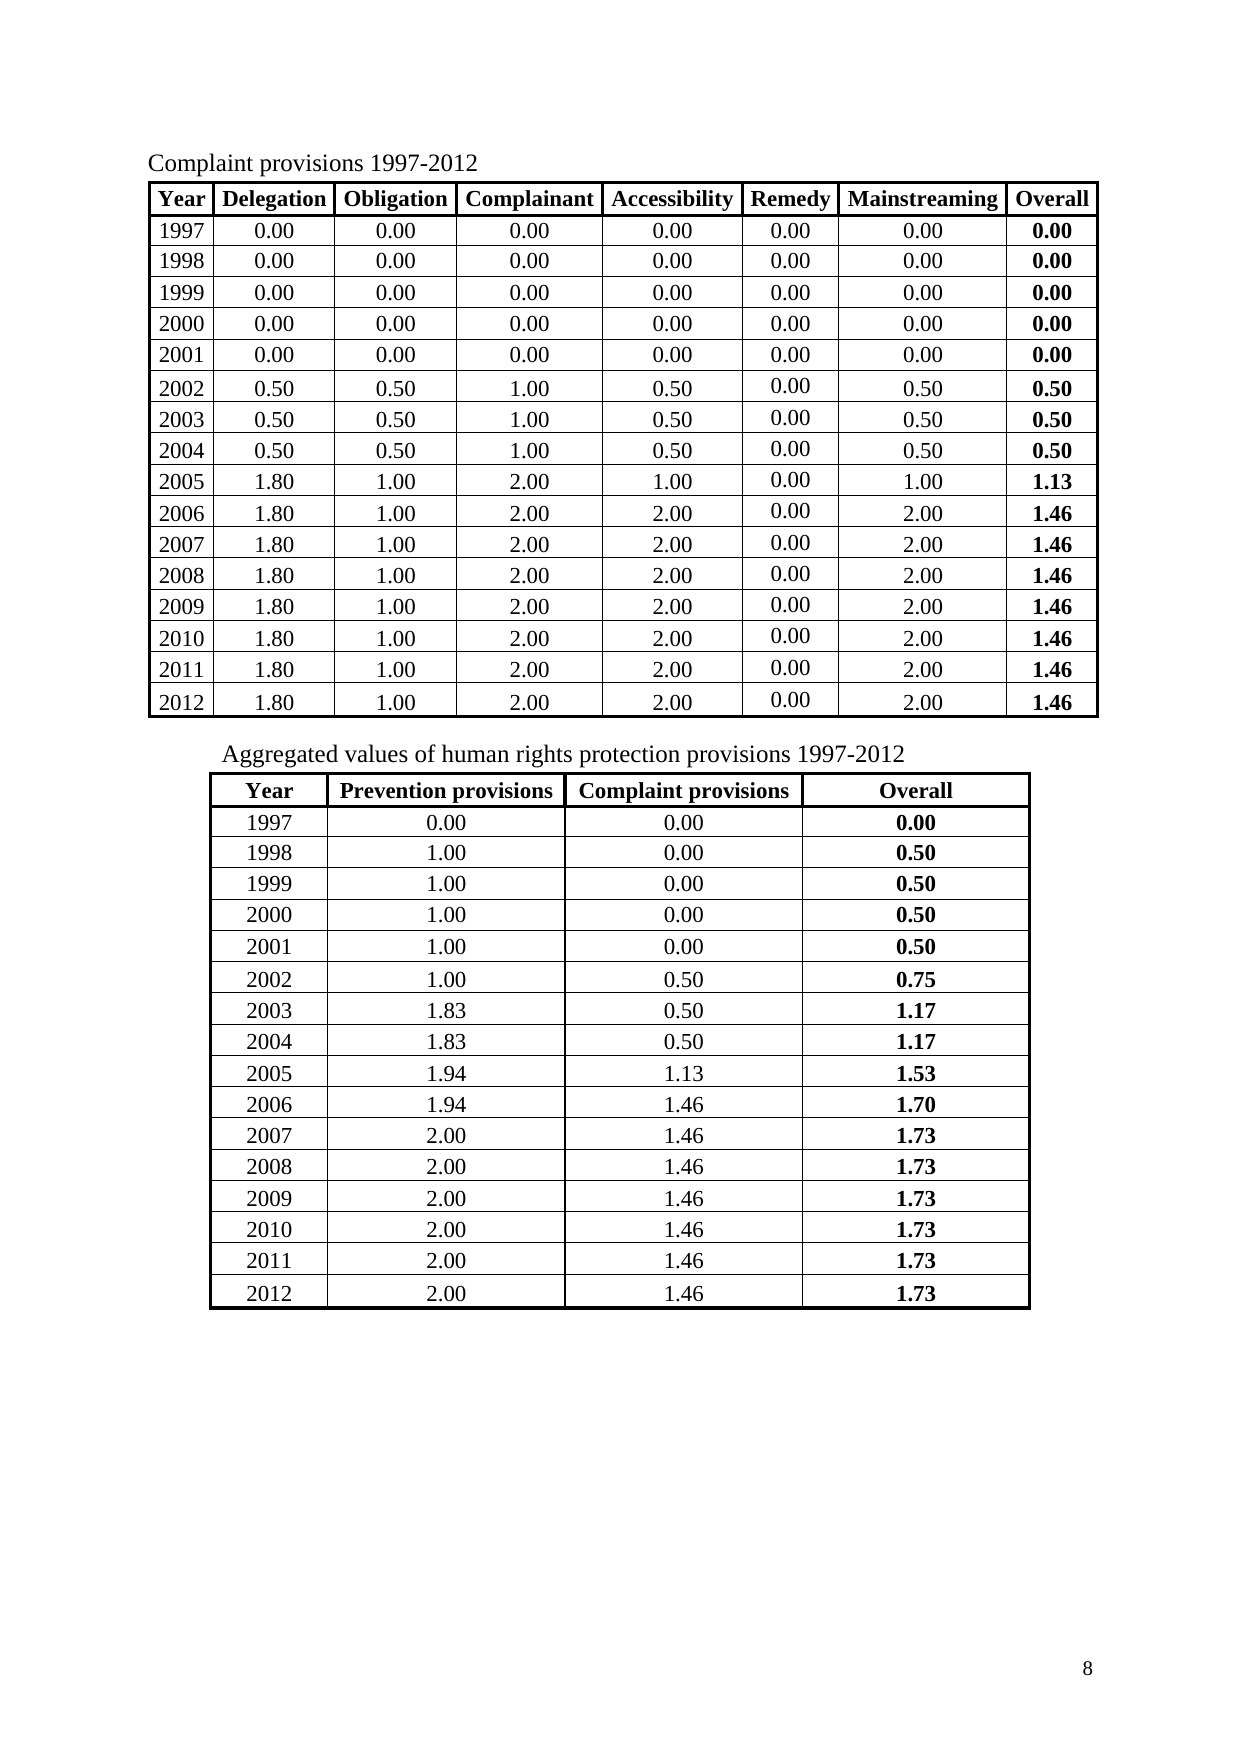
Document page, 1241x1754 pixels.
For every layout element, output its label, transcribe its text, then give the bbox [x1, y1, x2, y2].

table_cell 2.00 [839, 621, 1006, 651]
table_header Overall [804, 775, 1028, 805]
table_cell 2007 [151, 527, 213, 557]
table_header Obligation [336, 184, 455, 213]
table_header Delegation [215, 184, 333, 213]
table_cell 2004 [151, 433, 213, 463]
table_cell 0.00 [566, 808, 802, 836]
table_cell 1.00 [335, 558, 456, 588]
table_cell 1.46 [1007, 683, 1096, 715]
table_cell 2007 [212, 1118, 327, 1148]
table_cell 0.50 [1007, 371, 1096, 401]
table_cell 2.00 [839, 652, 1006, 682]
table_cell 2.00 [603, 558, 742, 588]
table_cell 0.50 [335, 433, 456, 463]
table_cell 1.80 [214, 496, 334, 526]
table_cell 0.00 [743, 308, 838, 338]
table_cell 2003 [151, 402, 213, 432]
table_cell 1.73 [803, 1181, 1028, 1211]
table_cell 1.46 [1007, 652, 1096, 682]
table_cell 2005 [212, 1056, 327, 1086]
table_header Year [151, 184, 212, 213]
table_cell 0.50 [214, 402, 334, 432]
table_cell 2000 [212, 900, 327, 930]
table_cell 1.00 [335, 496, 456, 526]
table_cell 2002 [212, 962, 327, 992]
table_cell 0.00 [603, 340, 742, 370]
table_cell 1.80 [214, 590, 334, 620]
table_cell 2.00 [603, 652, 742, 682]
table_cell 0.00 [457, 308, 602, 338]
table_cell 2.00 [457, 590, 602, 620]
table_cell 1999 [212, 868, 327, 898]
table_cell 0.00 [457, 277, 602, 307]
table_cell 0.00 [214, 340, 334, 370]
table_cell 1.13 [566, 1056, 802, 1086]
table_cell 0.50 [214, 371, 334, 401]
table_cell 0.50 [603, 402, 742, 432]
table_cell 0.00 [335, 308, 456, 338]
table_cell 2.00 [328, 1275, 564, 1306]
table_cell 0.00 [803, 808, 1028, 836]
table_cell 0.00 [743, 465, 838, 495]
table_cell 0.00 [214, 246, 334, 276]
table_cell 0.50 [335, 402, 456, 432]
table_cell 1.00 [335, 621, 456, 651]
table_cell 1.00 [328, 900, 564, 930]
table_cell 1.94 [328, 1087, 564, 1117]
table_header Complainant [458, 184, 601, 213]
table_cell 0.50 [566, 962, 802, 992]
table_cell 0.00 [839, 217, 1006, 245]
table_cell 1.00 [328, 931, 564, 961]
table_cell 1.46 [566, 1275, 802, 1306]
table_header Prevention provisions [329, 775, 563, 805]
table_cell 2002 [151, 371, 213, 401]
table_cell 2.00 [839, 496, 1006, 526]
table_cell 1997 [151, 217, 213, 245]
table_cell 0.00 [1007, 217, 1096, 245]
table_cell 0.00 [1007, 246, 1096, 276]
table_cell 1.73 [803, 1118, 1028, 1148]
table_cell 0.50 [803, 837, 1028, 867]
table_cell 0.00 [743, 246, 838, 276]
table_cell 0.00 [457, 340, 602, 370]
table_cell 0.00 [839, 308, 1006, 338]
table_cell 2.00 [603, 590, 742, 620]
table_cell 2012 [151, 683, 213, 715]
table_cell 2.00 [328, 1243, 564, 1273]
table_cell 0.00 [335, 217, 456, 245]
table_cell 1.70 [803, 1087, 1028, 1117]
table_cell 1.73 [803, 1243, 1028, 1273]
table_cell 0.00 [743, 340, 838, 370]
table_cell 1.80 [214, 652, 334, 682]
table_cell 1997 [212, 808, 327, 836]
table_cell 1.00 [335, 527, 456, 557]
table_cell 2.00 [457, 652, 602, 682]
table_header Accessibility [604, 184, 741, 213]
table_cell 2010 [212, 1212, 327, 1242]
table_cell 0.00 [603, 308, 742, 338]
table_cell 1.00 [328, 837, 564, 867]
table_cell 0.00 [1007, 277, 1096, 307]
table_cell 0.00 [839, 340, 1006, 370]
table_cell 2.00 [839, 558, 1006, 588]
table_cell 1.00 [457, 371, 602, 401]
table_cell 2.00 [457, 527, 602, 557]
table_cell 2.00 [457, 558, 602, 588]
table_cell 0.00 [603, 217, 742, 245]
table_cell 2.00 [328, 1118, 564, 1148]
table_cell 2.00 [603, 527, 742, 557]
table_cell 2012 [212, 1275, 327, 1306]
table_cell 0.50 [839, 371, 1006, 401]
text Aggregated values of human rights protection provisions 1997-2012 [148, 739, 1093, 768]
table_cell 1.46 [566, 1118, 802, 1148]
table_cell 0.00 [743, 433, 838, 463]
table_cell 1.00 [335, 465, 456, 495]
table_cell 0.00 [743, 527, 838, 557]
table_cell 0.00 [566, 837, 802, 867]
table_cell 1.46 [1007, 496, 1096, 526]
table_header Remedy [744, 184, 837, 213]
table_cell 2010 [151, 621, 213, 651]
table_cell 0.50 [839, 433, 1006, 463]
table_cell 0.00 [743, 590, 838, 620]
table_cell 1.17 [803, 993, 1028, 1023]
table_header Complaint provisions [567, 775, 801, 805]
table_cell 0.00 [335, 340, 456, 370]
table_cell 1.94 [328, 1056, 564, 1086]
table_cell 1.53 [803, 1056, 1028, 1086]
table_cell 2.00 [839, 683, 1006, 715]
table_cell 2.00 [839, 527, 1006, 557]
table_cell 0.00 [566, 931, 802, 961]
table_cell 0.50 [803, 931, 1028, 961]
table_cell 1.73 [803, 1150, 1028, 1180]
table_cell 1.00 [457, 402, 602, 432]
table_cell 0.00 [839, 277, 1006, 307]
table_cell 2.00 [839, 590, 1006, 620]
table_cell 0.00 [335, 246, 456, 276]
table_cell 0.50 [214, 433, 334, 463]
table_cell 0.00 [566, 900, 802, 930]
table_cell 0.00 [743, 683, 838, 715]
table_cell 0.00 [743, 217, 838, 245]
table_cell 2001 [212, 931, 327, 961]
table_cell 2001 [151, 340, 213, 370]
table_cell 1.00 [603, 465, 742, 495]
table_cell 0.00 [743, 652, 838, 682]
table_cell 0.75 [803, 962, 1028, 992]
table_cell 0.50 [566, 1025, 802, 1055]
table_cell 2.00 [457, 465, 602, 495]
table_cell 0.00 [839, 246, 1006, 276]
table_cell 0.50 [603, 433, 742, 463]
table_cell 2.00 [457, 621, 602, 651]
table_cell 1.46 [1007, 558, 1096, 588]
table_cell 1.46 [566, 1212, 802, 1242]
table_cell 2.00 [603, 683, 742, 715]
table_cell 0.50 [839, 402, 1006, 432]
table_cell 1.46 [1007, 527, 1096, 557]
table_cell 2006 [151, 496, 213, 526]
table_cell 1998 [151, 246, 213, 276]
table_cell 0.50 [1007, 433, 1096, 463]
table_cell 0.00 [743, 371, 838, 401]
table_cell 2011 [151, 652, 213, 682]
table_cell 2011 [212, 1243, 327, 1273]
table_cell 1.46 [566, 1150, 802, 1180]
table_cell 1.46 [566, 1181, 802, 1211]
table_cell 2008 [212, 1150, 327, 1180]
table_cell 0.00 [328, 808, 564, 836]
table_cell 0.00 [457, 246, 602, 276]
table_cell 2004 [212, 1025, 327, 1055]
table_cell 0.00 [335, 277, 456, 307]
table_cell 0.50 [1007, 402, 1096, 432]
table_cell 1.83 [328, 993, 564, 1023]
table_cell 1.80 [214, 558, 334, 588]
table_cell 2009 [151, 590, 213, 620]
table_cell 0.00 [603, 246, 742, 276]
table_cell 2.00 [328, 1150, 564, 1180]
table_header Year [212, 775, 326, 805]
table_cell 0.50 [803, 868, 1028, 898]
table_cell 0.00 [603, 277, 742, 307]
table_cell 1.00 [335, 590, 456, 620]
table_cell 2003 [212, 993, 327, 1023]
table_cell 1.46 [1007, 590, 1096, 620]
table_cell 2.00 [603, 621, 742, 651]
table_cell 1.46 [566, 1243, 802, 1273]
table_cell 0.00 [743, 558, 838, 588]
table_cell 1.46 [1007, 621, 1096, 651]
table_cell 1.73 [803, 1275, 1028, 1306]
table_cell 0.00 [214, 277, 334, 307]
table_cell 0.00 [214, 217, 334, 245]
table_cell 1.13 [1007, 465, 1096, 495]
table_header Mainstreaming [840, 184, 1005, 213]
table_cell 0.00 [743, 402, 838, 432]
table_cell 1.80 [214, 465, 334, 495]
text Complaint provisions 1997-2012 [148, 148, 1093, 176]
table_cell 1.80 [214, 527, 334, 557]
table_cell 0.00 [1007, 340, 1096, 370]
table_cell 1999 [151, 277, 213, 307]
table_cell 1.80 [214, 683, 334, 715]
table_cell 1.00 [839, 465, 1006, 495]
table_cell 1.80 [214, 621, 334, 651]
table_header Overall [1008, 184, 1096, 213]
table_cell 1998 [212, 837, 327, 867]
table_cell 2.00 [328, 1181, 564, 1211]
table_cell 1.17 [803, 1025, 1028, 1055]
table_cell 2000 [151, 308, 213, 338]
table_cell 2.00 [603, 496, 742, 526]
table_cell 0.00 [566, 868, 802, 898]
table_cell 0.00 [214, 308, 334, 338]
table_cell 0.50 [566, 993, 802, 1023]
table_cell 2005 [151, 465, 213, 495]
table_cell 0.00 [743, 496, 838, 526]
table_cell 2006 [212, 1087, 327, 1117]
table_cell 0.50 [803, 900, 1028, 930]
table_cell 0.50 [335, 371, 456, 401]
table_cell 1.83 [328, 1025, 564, 1055]
table_cell 1.73 [803, 1212, 1028, 1242]
table_cell 2009 [212, 1181, 327, 1211]
table_cell 0.50 [603, 371, 742, 401]
table_cell 0.00 [743, 621, 838, 651]
table_cell 1.46 [566, 1087, 802, 1117]
table_cell 0.00 [743, 277, 838, 307]
table_cell 1.00 [335, 683, 456, 715]
table_cell 1.00 [328, 868, 564, 898]
table_cell 2.00 [457, 496, 602, 526]
table_cell 1.00 [457, 433, 602, 463]
table_cell 2008 [151, 558, 213, 588]
table_cell 0.00 [1007, 308, 1096, 338]
table_cell 1.00 [328, 962, 564, 992]
table_cell 0.00 [457, 217, 602, 245]
table_cell 2.00 [457, 683, 602, 715]
table_cell 1.00 [335, 652, 456, 682]
table_cell 2.00 [328, 1212, 564, 1242]
